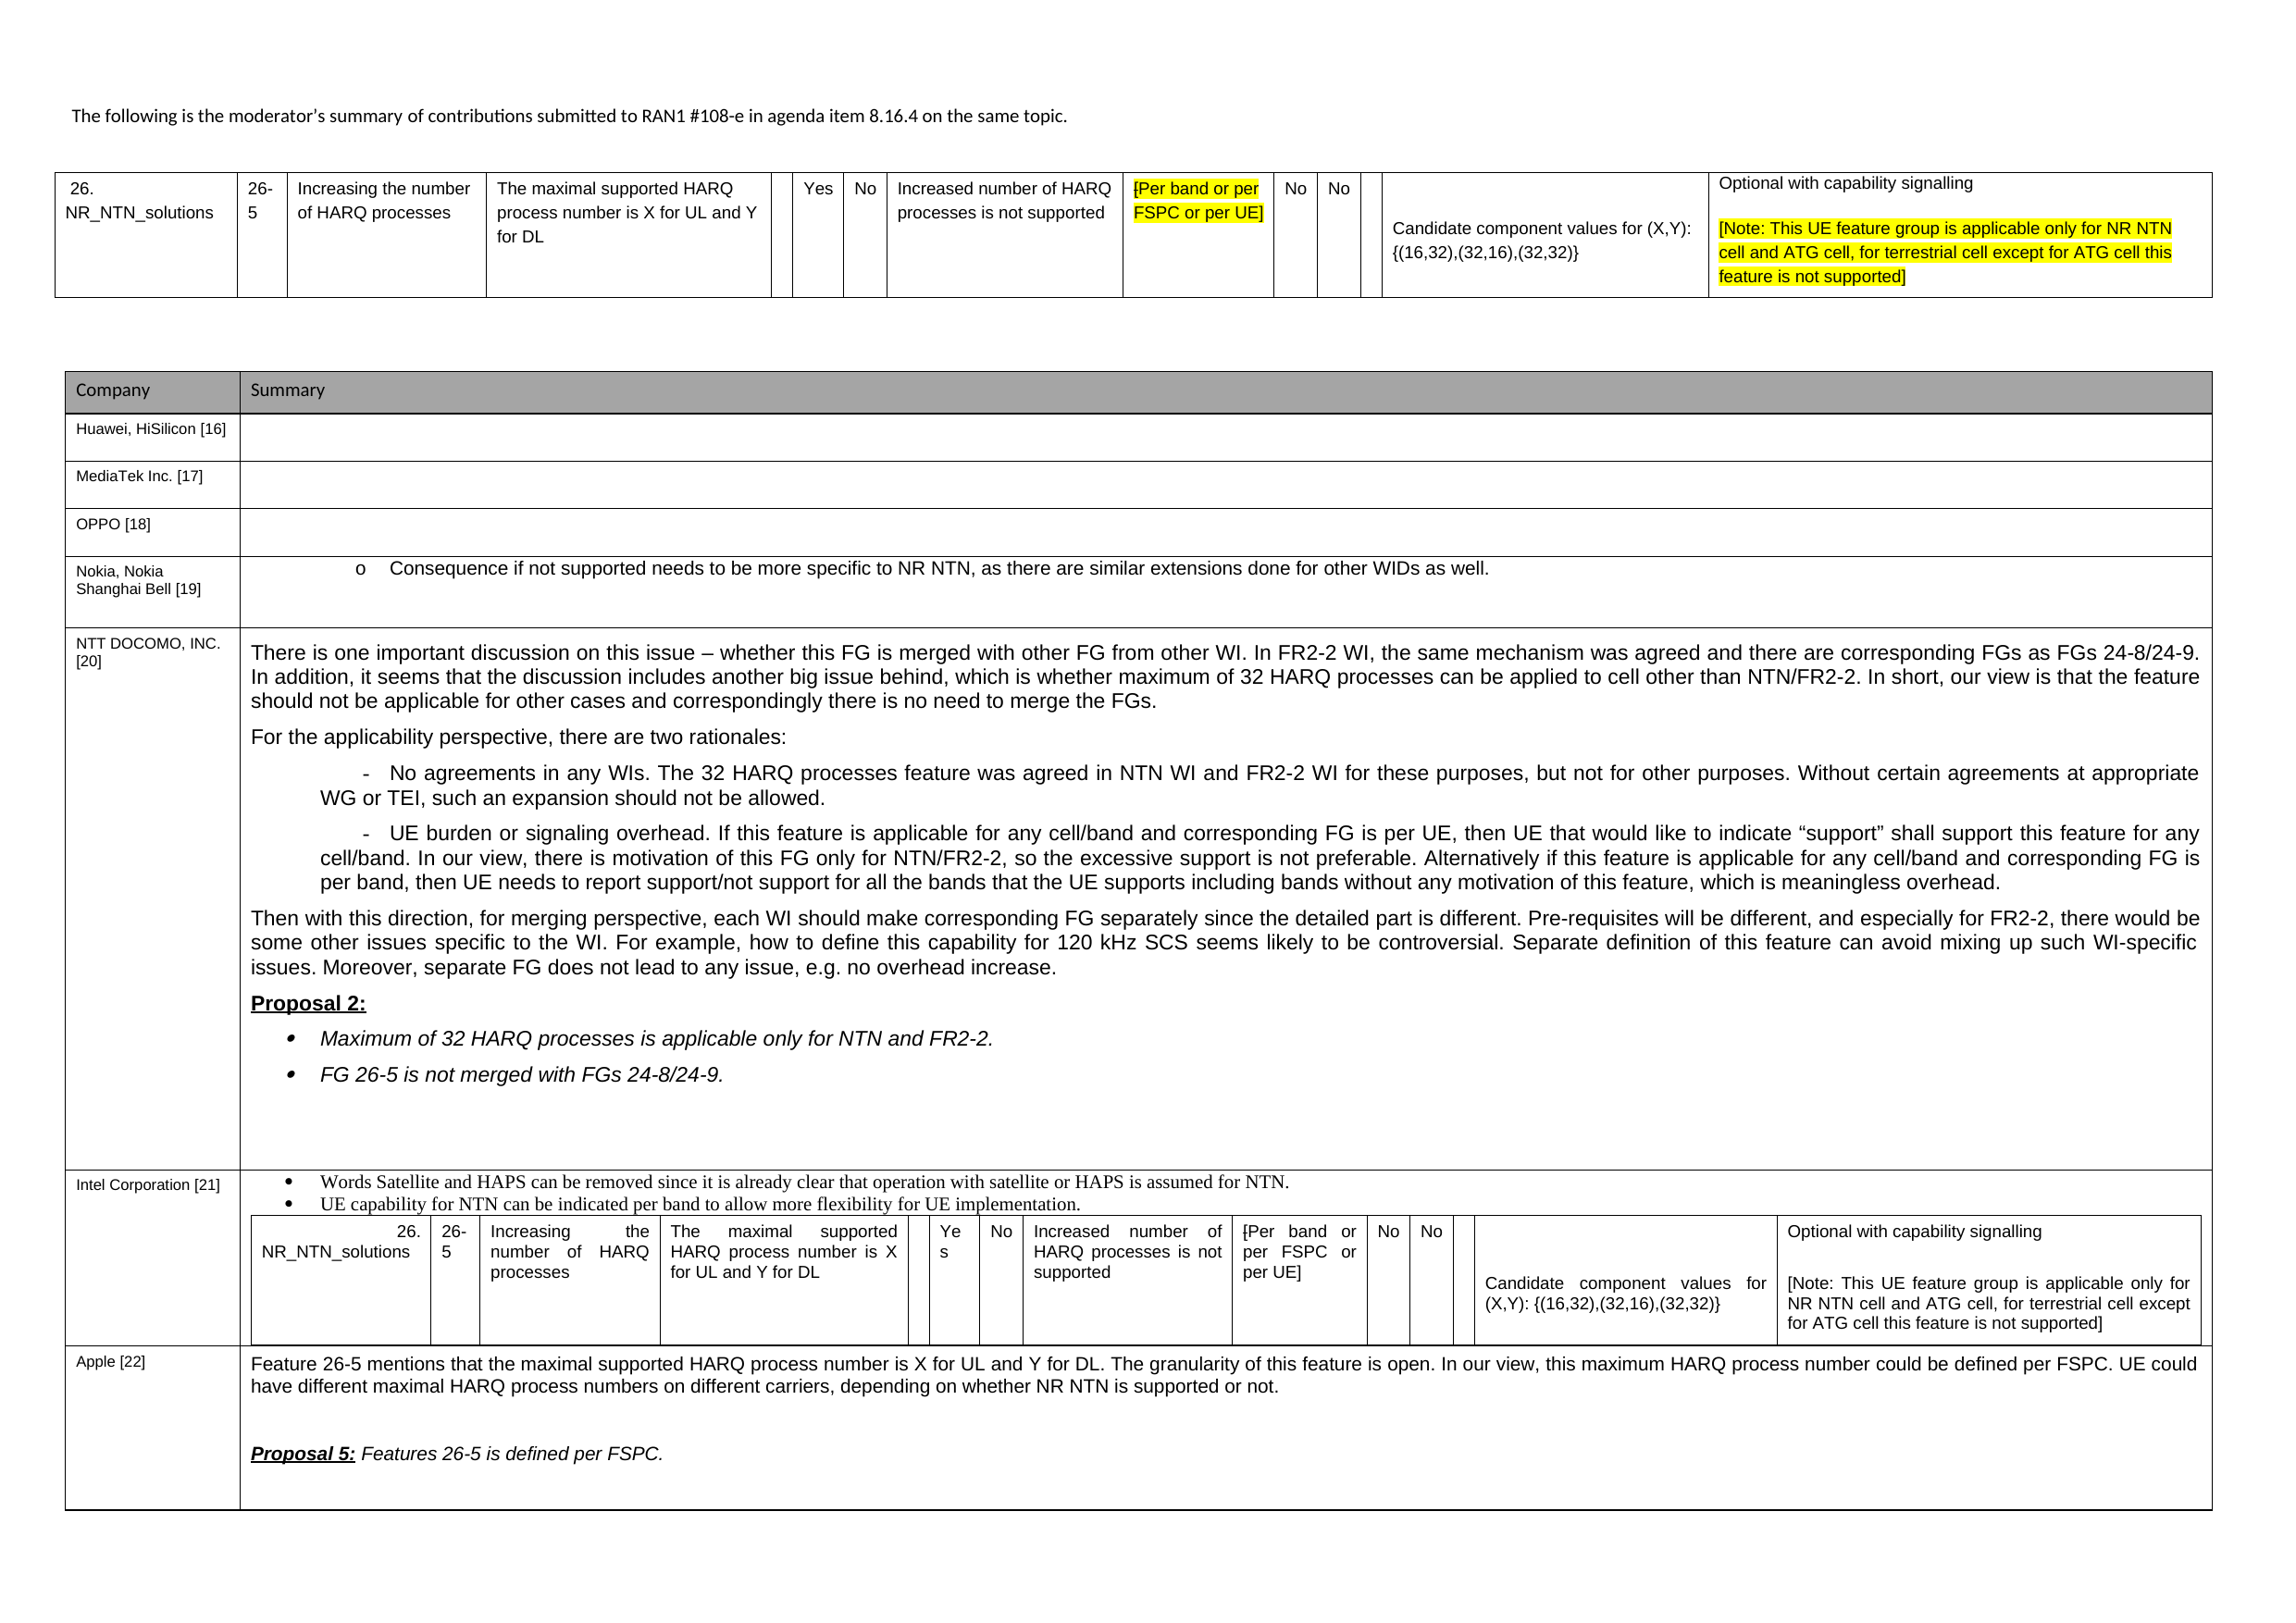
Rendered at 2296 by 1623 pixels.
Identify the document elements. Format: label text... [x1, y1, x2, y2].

table_header Increased number of HARQ processes is not supported [887, 173, 1123, 297]
table_header Candidate component values for (X,Y): {(16,32),(32,16),(32,32)} [1383, 173, 1708, 297]
table_cell There is one important discussion on this issue – whether this FG is merged with other FG from other WI. In FR2-2 WI, the same mechanism was agreed and there are corresponding FGs as FGs 24-8/24-9. In addition, it seems that the discussion includes another big issue behind, which is whether maximum of 32 HARQ processes can be applied to cell other than NTN/FR2-2. In short, our view is that the feature should not be applicable for other cases and correspondingly there is no need to merge the FGs. For the applicability perspective, there are two rationales: No agreements in any WIs. The 32 HARQ processes feature was agreed in NTN WI and FR2-2 WI for these purposes, but not for other purposes. Without certain agreements at appropriate WG or TEI, such an expansion should not be allowed. UE burden or signaling overhead. If this feature is applicable for any cell/band and corresponding FG is per UE, then UE that would like to indicate “support” shall support this feature for any cell/band. In our view, there is motivation of this FG only for NTN/FR2-2, so the excessive support is not preferable. Alternatively if this feature is applicable for any cell/band and corresponding FG is per band, then UE needs to report support/not support for all the bands that the UE supports including bands without any motivation of this feature, which is meaningless overhead. Then with this direction, for merging perspective, each WI should make corresponding FG separately since the detailed part is different. Pre-requisites will be different, and especially for FR2-2, there would be some other issues specific to the WI. For example, how to define this capability for 120 kHz SCS seems likely to be controversial. Separate definition of this feature can avoid mixing up such WI-specific issues. Moreover, separate FG does not lead to any issue, e.g. no overhead increase. Proposal 2: Maximum of 32 HARQ processes is applicable only for NTN and FR2-2. FG 26-5 is not merged with FGs 24-8/24-9. [241, 628, 2212, 1170]
table_cell [241, 509, 2212, 556]
table_header Summary [241, 372, 2212, 413]
table_cell Huawei, HiSilicon [16] [66, 415, 240, 461]
table_cell MediaTek Inc. [17] [66, 462, 240, 508]
table_cell NTT DOCOMO, INC. [20] [66, 628, 240, 1170]
table_cell Words Satellite and HAPS can be removed since it is already clear that operation with satellite or HAPS is assumed for NTN. UE capability for NTN can be indicated per band to allow more flexibility for UE implementation. [241, 1171, 2212, 1345]
table_header 26. NR_NTN_solutions [56, 173, 237, 297]
text The following is the moderator’s summary of contributions submitted to RAN1 #108-e in agenda item 8.16.4 on the same topic. [54, 104, 2214, 128]
table_header No [844, 173, 887, 297]
table_header No [1318, 173, 1360, 297]
table_header [1361, 173, 1382, 297]
table_header 26-5 [238, 173, 287, 297]
table_header Optional with capability signalling [Note: This UE feature group is applicable only for NR NTN cell and ATG cell, for terrestrial cell except for ATG cell this feature is not supported] [1709, 173, 2212, 297]
table_header Company [66, 372, 240, 413]
table_cell Intel Corporation [21] [66, 1171, 240, 1345]
table_header No [1274, 173, 1317, 297]
table_cell OPPO [18] [66, 509, 240, 556]
table_cell [241, 462, 2212, 508]
table_header The maximal supported HARQ process number is X for UL and Y for DL [487, 173, 771, 297]
table_cell Apple [22] [66, 1346, 240, 1509]
table_cell Consequence if not supported needs to be more specific to NR NTN, as there are similar extensions done for other WIDs as well. [241, 557, 2212, 627]
table_header [772, 173, 792, 297]
table_header Yes [793, 173, 843, 297]
table_cell Nokia, Nokia Shanghai Bell [19] [66, 557, 240, 627]
table_cell [241, 415, 2212, 461]
table_header [Per band or per FSPC or per UE] [1123, 173, 1273, 297]
table_header Increasing the number of HARQ processes [288, 173, 486, 297]
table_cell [241, 1346, 2212, 1509]
